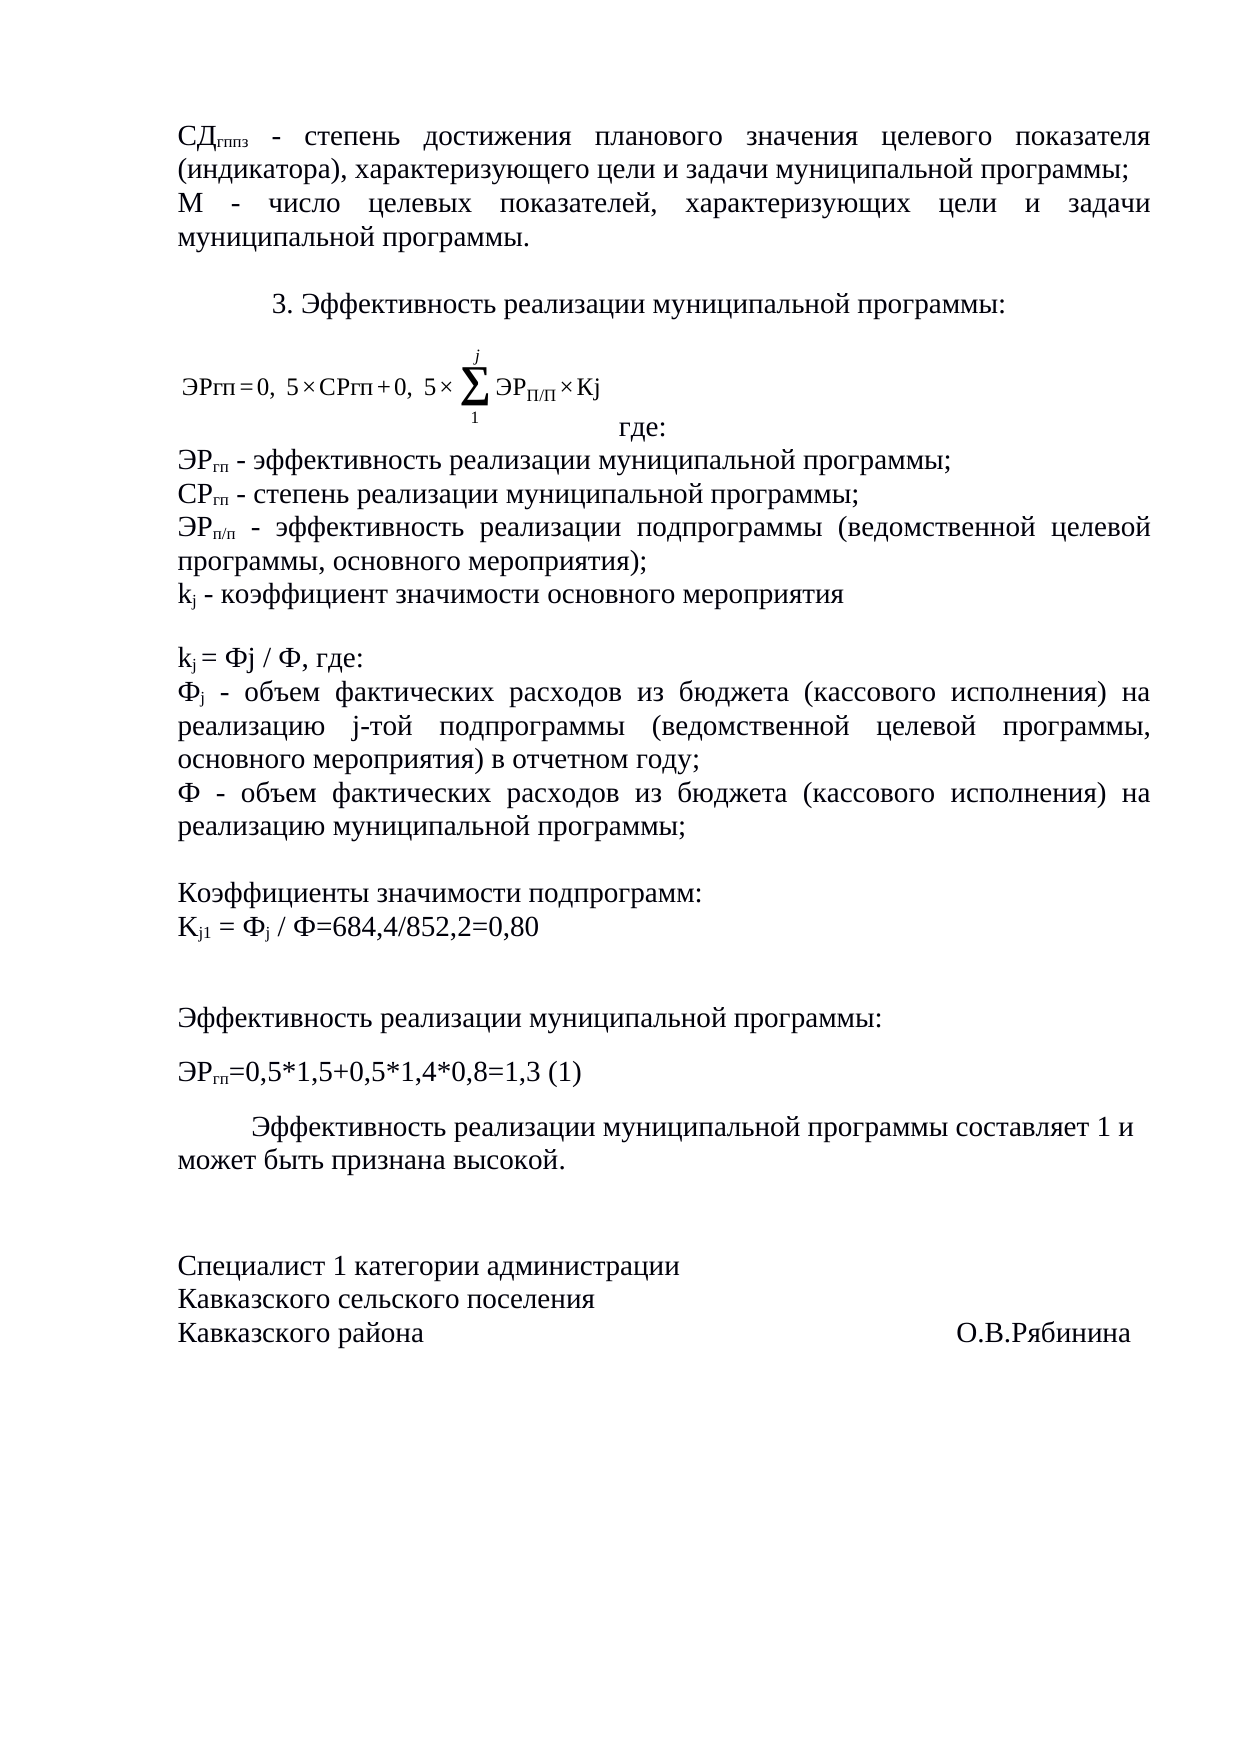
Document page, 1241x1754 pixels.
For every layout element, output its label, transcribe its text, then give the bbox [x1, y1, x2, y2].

text где: [177, 340, 1152, 442]
text Кавказского сельского поселения [177, 1281, 1152, 1315]
text kj = Фj / Ф, где: [177, 641, 1152, 674]
text kj - коэффициент значимости основного мероприятия [177, 576, 1152, 610]
text Эффективность реализации муниципальной программы: [177, 1000, 1152, 1033]
text Специалист 1 категории администрации [177, 1248, 1152, 1281]
text ЭРгп=0,5*1,5+0,5*1,4*0,8=1,3 (1) [177, 1054, 1152, 1088]
text ЭРгп - эффективность реализации муниципальной программы; [177, 442, 1152, 476]
text Kj1 = Фj / Ф=684,4/852,2=0,80 [177, 909, 1152, 942]
text М - число целевых показателей, характеризующих цели и задачи муниципальной программы. [177, 185, 1152, 252]
text Ф - объем фактических расходов из бюджета (кассового исполнения) на реализацию муниципальной программы; [177, 775, 1152, 842]
text Эффективность реализации муниципальной программы составляет 1 и может быть признана высокой. [177, 1109, 1152, 1176]
text 3. Эффективность реализации муниципальной программы: [177, 286, 1152, 319]
text Кавказского района О.В.Рябинина [177, 1315, 1152, 1348]
text СРгп - степень реализации муниципальной программы; [177, 476, 1152, 509]
text Фj - объем фактических расходов из бюджета (кассового исполнения) на реализацию j-той подпрограммы (ведомственной целевой программы, основного мероприятия) в отчетном году; [177, 674, 1152, 775]
text СДгппз - степень достижения планового значения целевого показателя (индикатора), характеризующего цели и задачи муниципальной программы; [177, 118, 1152, 185]
text Коэффициенты значимости подпрограмм: [177, 875, 1152, 909]
text ЭРп/п - эффективность реализации подпрограммы (ведомственной целевой программы, основного мероприятия); [177, 509, 1152, 576]
